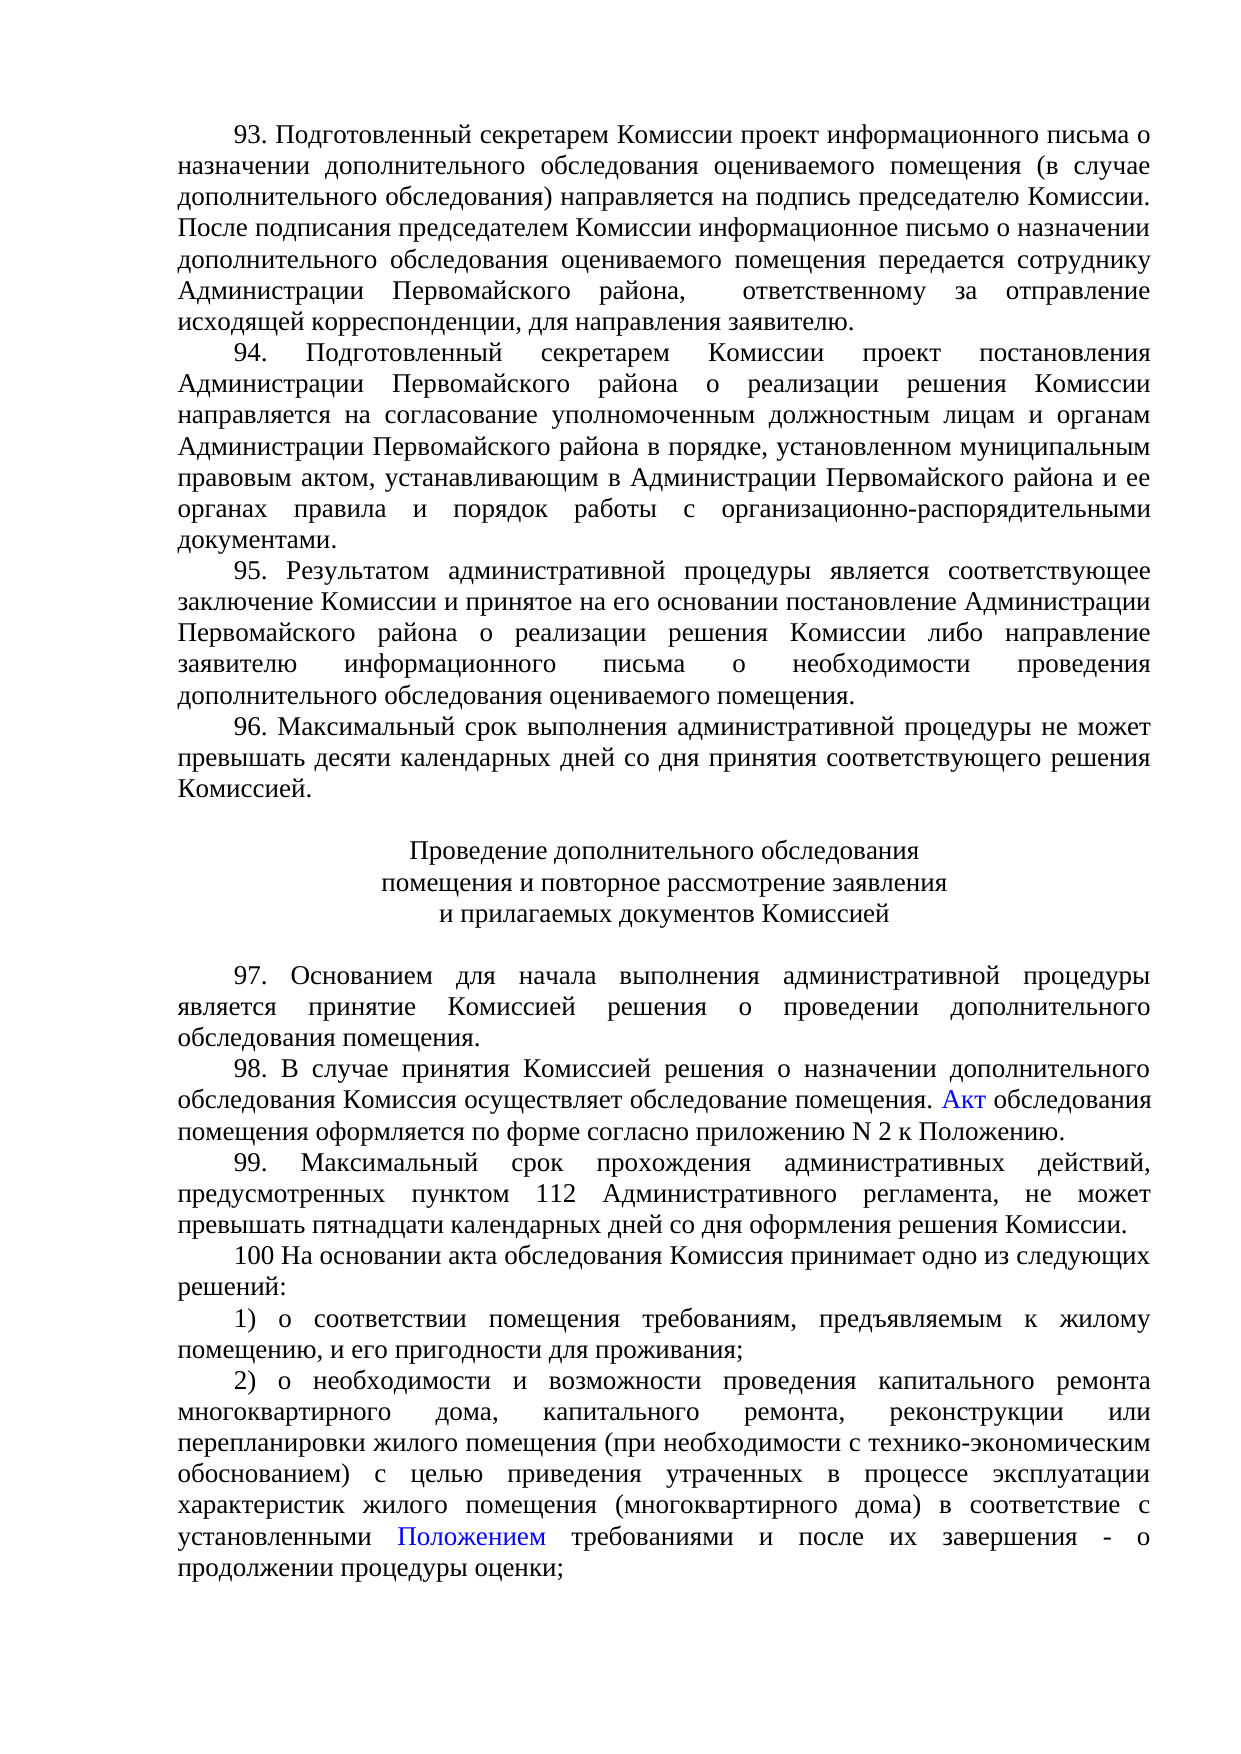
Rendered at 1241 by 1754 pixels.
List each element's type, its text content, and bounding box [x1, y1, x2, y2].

text и прилагаемых документов Комиссией [177, 897, 1152, 928]
text 97. Основанием для начала выполнения административной процедуры является принятие Комиссией решения о проведении дополнительного обследования помещения. [177, 959, 1152, 1052]
text 93. Подготовленный секретарем Комиссии проект информационного письма о назначении дополнительного обследования оцениваемого помещения (в случае дополнительного обследования) направляется на подпись председателю Комиссии. После подписания председателем Комиссии информационное письмо о назначении дополнительного обследования оцениваемого помещения передается сотруднику Администрации Первомайского района, ответственному за отправление исходящей корреспонденции, для направления заявителю. [177, 118, 1152, 336]
text 94. Подготовленный секретарем Комиссии проект постановления Администрации Первомайского района о реализации решения Комиссии направляется на согласование уполномоченным должностным лицам и органам Администрации Первомайского района в порядке, установленном муниципальным правовым актом, устанавливающим в Администрации Первомайского района и ее органах правила и порядок работы с организационно-распорядительными документами. [177, 336, 1152, 554]
text 2) о необходимости и возможности проведения капитального ремонта многоквартирного дома, капитального ремонта, реконструкции или перепланировки жилого помещения (при необходимости с технико-экономическим обоснованием) с целью приведения утраченных в процессе эксплуатации характеристик жилого помещения (многоквартирного дома) в соответствие с установленными Положением требованиями и после их завершения - о продолжении процедуры оценки; [177, 1364, 1152, 1582]
text 99. Максимальный срок прохождения административных действий, предусмотренных пунктом 112 Административного регламента, не может превышать пятнадцати календарных дней со дня оформления решения Комиссии. [177, 1146, 1152, 1239]
text 95. Результатом административной процедуры является соответствующее заключение Комиссии и принятое на его основании постановление Администрации Первомайского района о реализации решения Комиссии либо направление заявителю информационного письма о необходимости проведения дополнительного обследования оцениваемого помещения. [177, 554, 1152, 710]
text 98. В случае принятия Комиссией решения о назначении дополнительного обследования Комиссия осуществляет обследование помещения. Акт обследования помещения оформляется по форме согласно приложению N 2 к Положению. [177, 1052, 1152, 1146]
text 100 На основании акта обследования Комиссия принимает одно из следующих решений: [177, 1239, 1152, 1302]
text помещения и повторное рассмотрение заявления [177, 866, 1152, 897]
text 1) о соответствии помещения требованиям, предъявляемым к жилому помещению, и его пригодности для проживания; [177, 1302, 1152, 1364]
text 96. Максимальный срок выполнения административной процедуры не может превышать десяти календарных дней со дня принятия соответствующего решения Комиссией. [177, 710, 1152, 803]
text Проведение дополнительного обследования [177, 834, 1152, 866]
